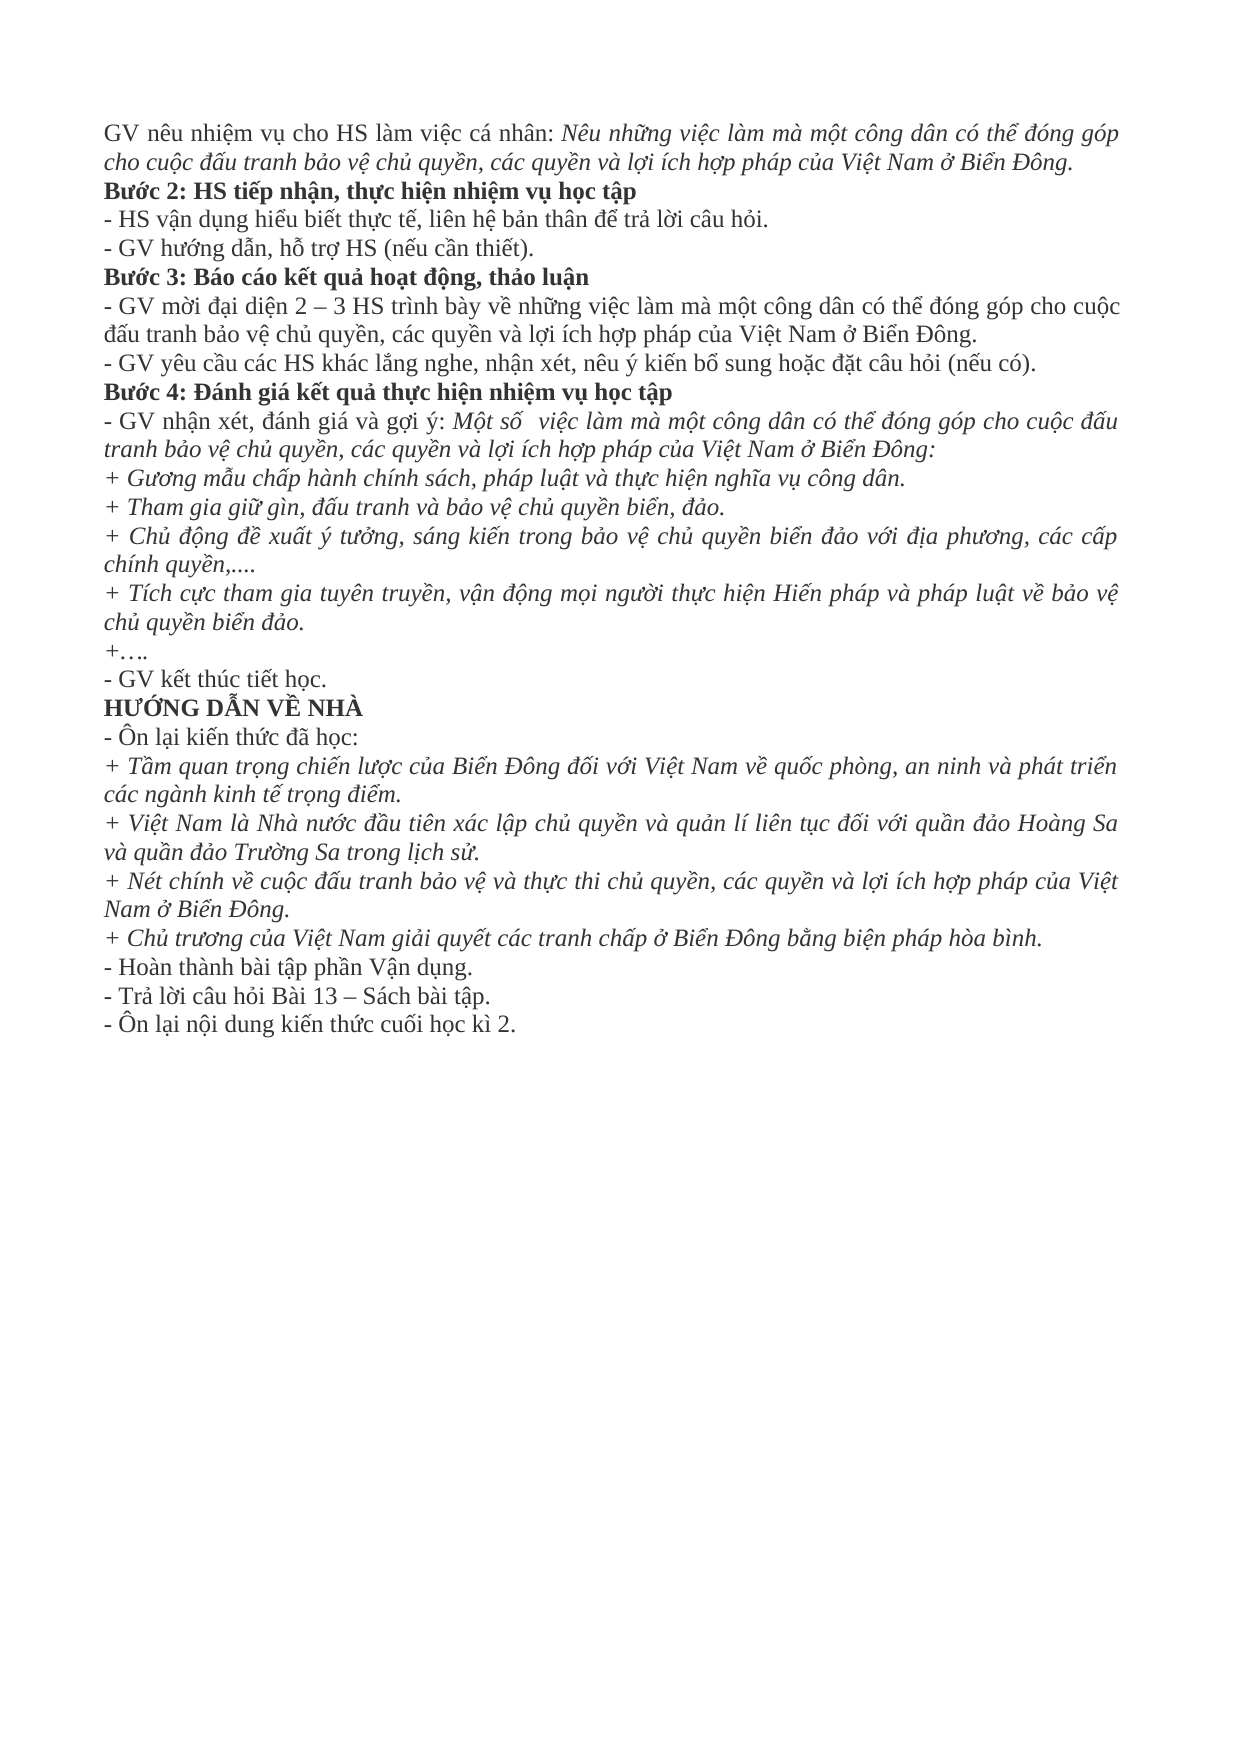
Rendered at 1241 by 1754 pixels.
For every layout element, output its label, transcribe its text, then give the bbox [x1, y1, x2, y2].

text Bước 2: HS tiếp nhận, thực hiện nhiệm vụ học tập [103, 176, 1122, 204]
text - Ôn lại kiến thức đã học: [103, 722, 1122, 751]
text +…. [103, 636, 1122, 664]
text + Gương mẫu chấp hành chính sách, pháp luật và thực hiện nghĩa vụ công dân. [103, 463, 1122, 492]
text - GV hướng dẫn, hỗ trợ HS (nếu cần thiết). [103, 233, 1122, 262]
text + Tích cực tham gia tuyên truyền, vận động mọi người thực hiện Hiến pháp và pháp luật về bảo vệ chủ quyền biển đảo. [103, 578, 1122, 636]
text - HS vận dụng hiểu biết thực tế, liên hệ bản thân để trả lời câu hỏi. [103, 204, 1122, 233]
text - Hoàn thành bài tập phần Vận dụng. [103, 952, 1122, 981]
text - GV kết thúc tiết học. [103, 664, 1122, 693]
text + Nét chính về cuộc đấu tranh bảo vệ và thực thi chủ quyền, các quyền và lợi ích hợp pháp của Việt Nam ở Biển Đông. [103, 866, 1122, 923]
text - Ôn lại nội dung kiến thức cuối học kì 2. [103, 1009, 1122, 1038]
text - Trả lời câu hỏi Bài 13 – Sách bài tập. [103, 981, 1122, 1009]
text + Chủ động đề xuất ý tưởng, sáng kiến trong bảo vệ chủ quyền biển đảo với địa phương, các cấp chính quyền,.... [103, 521, 1122, 578]
text Bước 3: Báo cáo kết quả hoạt động, thảo luận [103, 262, 1122, 291]
text Bước 4: Đánh giá kết quả thực hiện nhiệm vụ học tập [103, 377, 1122, 406]
text GV nêu nhiệm vụ cho HS làm việc cá nhân: Nêu những việc làm mà một công dân có thể đóng góp cho cuộc đấu tranh bảo vệ chủ quyền, các quyền và lợi ích hợp pháp của Việt Nam ở Biển Đông. [103, 118, 1122, 176]
text HƯỚNG DẪN VỀ NHÀ [103, 693, 1122, 722]
text + Chủ trương của Việt Nam giải quyết các tranh chấp ở Biển Đông bằng biện pháp hòa bình. [103, 923, 1122, 952]
text + Việt Nam là Nhà nước đầu tiên xác lập chủ quyền và quản lí liên tục đối với quần đảo Hoàng Sa và quần đảo Trường Sa trong lịch sử. [103, 808, 1122, 866]
text + Tầm quan trọng chiến lược của Biển Đông đối với Việt Nam về quốc phòng, an ninh và phát triển các ngành kinh tế trọng điểm. [103, 751, 1122, 808]
text - GV mời đại diện 2 – 3 HS trình bày về những việc làm mà một công dân có thể đóng góp cho cuộc đấu tranh bảo vệ chủ quyền, các quyền và lợi ích hợp pháp của Việt Nam ở Biển Đông. [103, 291, 1122, 348]
text + Tham gia giữ gìn, đấu tranh và bảo vệ chủ quyền biển, đảo. [103, 492, 1122, 521]
text - GV yêu cầu các HS khác lắng nghe, nhận xét, nêu ý kiến bổ sung hoặc đặt câu hỏi (nếu có). [103, 348, 1122, 377]
text - GV nhận xét, đánh giá và gợi ý: Một số việc làm mà một công dân có thể đóng góp cho cuộc đấu tranh bảo vệ chủ quyền, các quyền và lợi ích hợp pháp của Việt Nam ở Biển Đông: [103, 406, 1122, 463]
